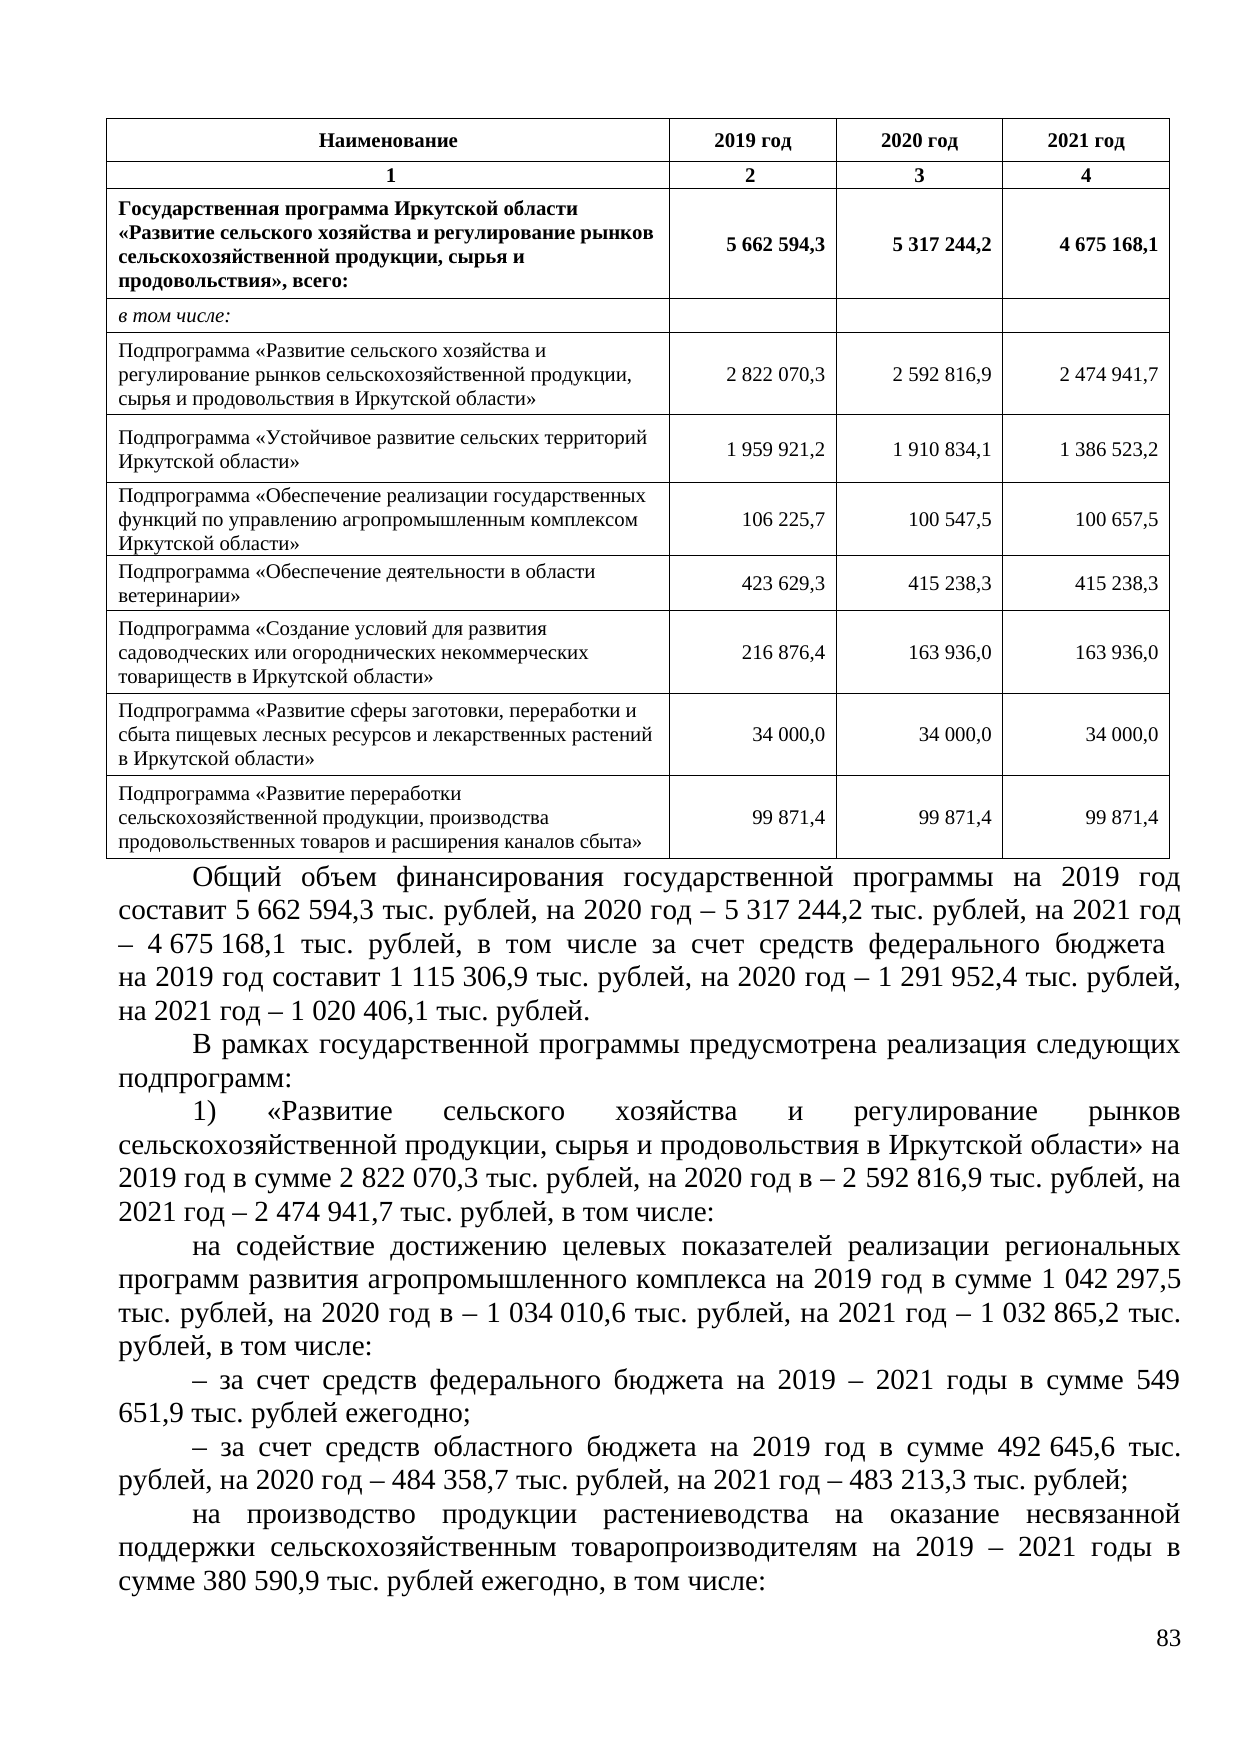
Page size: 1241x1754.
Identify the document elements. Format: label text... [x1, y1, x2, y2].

table_cell 4 675 168,1 [1003, 189, 1169, 298]
table_cell 415 238,3 [837, 556, 1002, 610]
table_cell 2 [670, 162, 836, 188]
table_cell Подпрограмма «Развитие переработки сельскохозяйственной продукции, производства продовольственных товаров и расширения каналов сбыта» [107, 776, 669, 858]
table_cell 106 225,7 [670, 483, 836, 555]
table_cell Подпрограмма «Создание условий для развития садоводческих или огороднических некоммерческих товариществ в Иркутской области» [107, 611, 669, 693]
table_cell 415 238,3 [1003, 556, 1169, 610]
table_header 2019 год [670, 119, 836, 161]
text – за счет средств областного бюджета на 2019 год в сумме 492 645,6 тыс. рублей, на 2020 год – 484 358,7 тыс. рублей, на 2021 год – 483 213,3 тыс. рублей; [118, 1429, 1181, 1496]
table_cell 34 000,0 [1003, 694, 1169, 775]
table_cell 2 822 070,3 [670, 333, 836, 414]
table_cell Подпрограмма «Устойчивое развитие сельских территорий Иркутской области» [107, 415, 669, 482]
table_cell 1 386 523,2 [1003, 415, 1169, 482]
text В рамках государственной программы предусмотрена реализация следующих подпрограмм: [118, 1026, 1181, 1093]
table_cell 5 662 594,3 [670, 189, 836, 298]
table_cell 99 871,4 [670, 776, 836, 858]
table_header Наименование [107, 119, 669, 161]
table_header 2020 год [837, 119, 1002, 161]
table_cell Государственная программа Иркутской области «Развитие сельского хозяйства и регулирование рынков сельскохозяйственной продукции, сырья и продовольствия», всего: [107, 189, 669, 298]
table_cell Подпрограмма «Развитие сельского хозяйства и регулирование рынков сельскохозяйственной продукции, сырья и продовольствия в Иркутской области» [107, 333, 669, 414]
table_cell 216 876,4 [670, 611, 836, 693]
table_cell 423 629,3 [670, 556, 836, 610]
table_cell 163 936,0 [1003, 611, 1169, 693]
table_cell Подпрограмма «Развитие сферы заготовки, переработки и сбыта пищевых лесных ресурсов и лекарственных растений в Иркутской области» [107, 694, 669, 775]
table_cell [837, 299, 1002, 332]
table_cell 34 000,0 [837, 694, 1002, 775]
table_cell 2 474 941,7 [1003, 333, 1169, 414]
table_header 2021 год [1003, 119, 1169, 161]
table_cell 4 [1003, 162, 1169, 188]
table_cell 5 317 244,2 [837, 189, 1002, 298]
table_cell 34 000,0 [670, 694, 836, 775]
table_cell 1 [107, 162, 669, 188]
table_cell Подпрограмма «Обеспечение реализации государственных функций по управлению агропромышленным комплексом Иркутской области» [107, 483, 669, 555]
table_cell 2 592 816,9 [837, 333, 1002, 414]
text Общий объем финансирования государственной программы на 2019 год составит 5 662 594,3 тыс. рублей, на 2020 год – 5 317 244,2 тыс. рублей, на 2021 год – 4 675 168,1 тыс. рублей, в том числе за счет средств федерального бюджета на 2019 год составит 1 115 306,9 тыс. рублей, на 2020 год – 1 291 952,4 тыс. рублей, на 2021 год – 1 020 406,1 тыс. рублей. [118, 859, 1181, 1026]
table_cell 163 936,0 [837, 611, 1002, 693]
table_cell 3 [837, 162, 1002, 188]
table_cell 100 657,5 [1003, 483, 1169, 555]
table_cell 100 547,5 [837, 483, 1002, 555]
table_cell в том числе: [107, 299, 669, 332]
table_cell 99 871,4 [837, 776, 1002, 858]
table_cell 1 959 921,2 [670, 415, 836, 482]
table_cell [1003, 299, 1169, 332]
text на производство продукции растениеводства на оказание несвязанной поддержки сельскохозяйственным товаропроизводителям на 2019 – 2021 годы в сумме 380 590,9 тыс. рублей ежегодно, в том числе: [118, 1496, 1181, 1597]
table_cell Подпрограмма «Обеспечение деятельности в области ветеринарии» [107, 556, 669, 610]
text – за счет средств федерального бюджета на 2019 – 2021 годы в сумме 549 651,9 тыс. рублей ежегодно; [118, 1362, 1181, 1429]
text на содействие достижению целевых показателей реализации региональных программ развития агропромышленного комплекса на 2019 год в сумме 1 042 297,5 тыс. рублей, на 2020 год в – 1 034 010,6 тыс. рублей, на 2021 год – 1 032 865,2 тыс. рублей, в том числе: [118, 1228, 1181, 1362]
text 1) «Развитие сельского хозяйства и регулирование рынков сельскохозяйственной продукции, сырья и продовольствия в Иркутской области» на 2019 год в сумме 2 822 070,3 тыс. рублей, на 2020 год в – 2 592 816,9 тыс. рублей, на 2021 год – 2 474 941,7 тыс. рублей, в том числе: [118, 1093, 1181, 1228]
table_cell 1 910 834,1 [837, 415, 1002, 482]
table_cell 99 871,4 [1003, 776, 1169, 858]
table_cell [670, 299, 836, 332]
